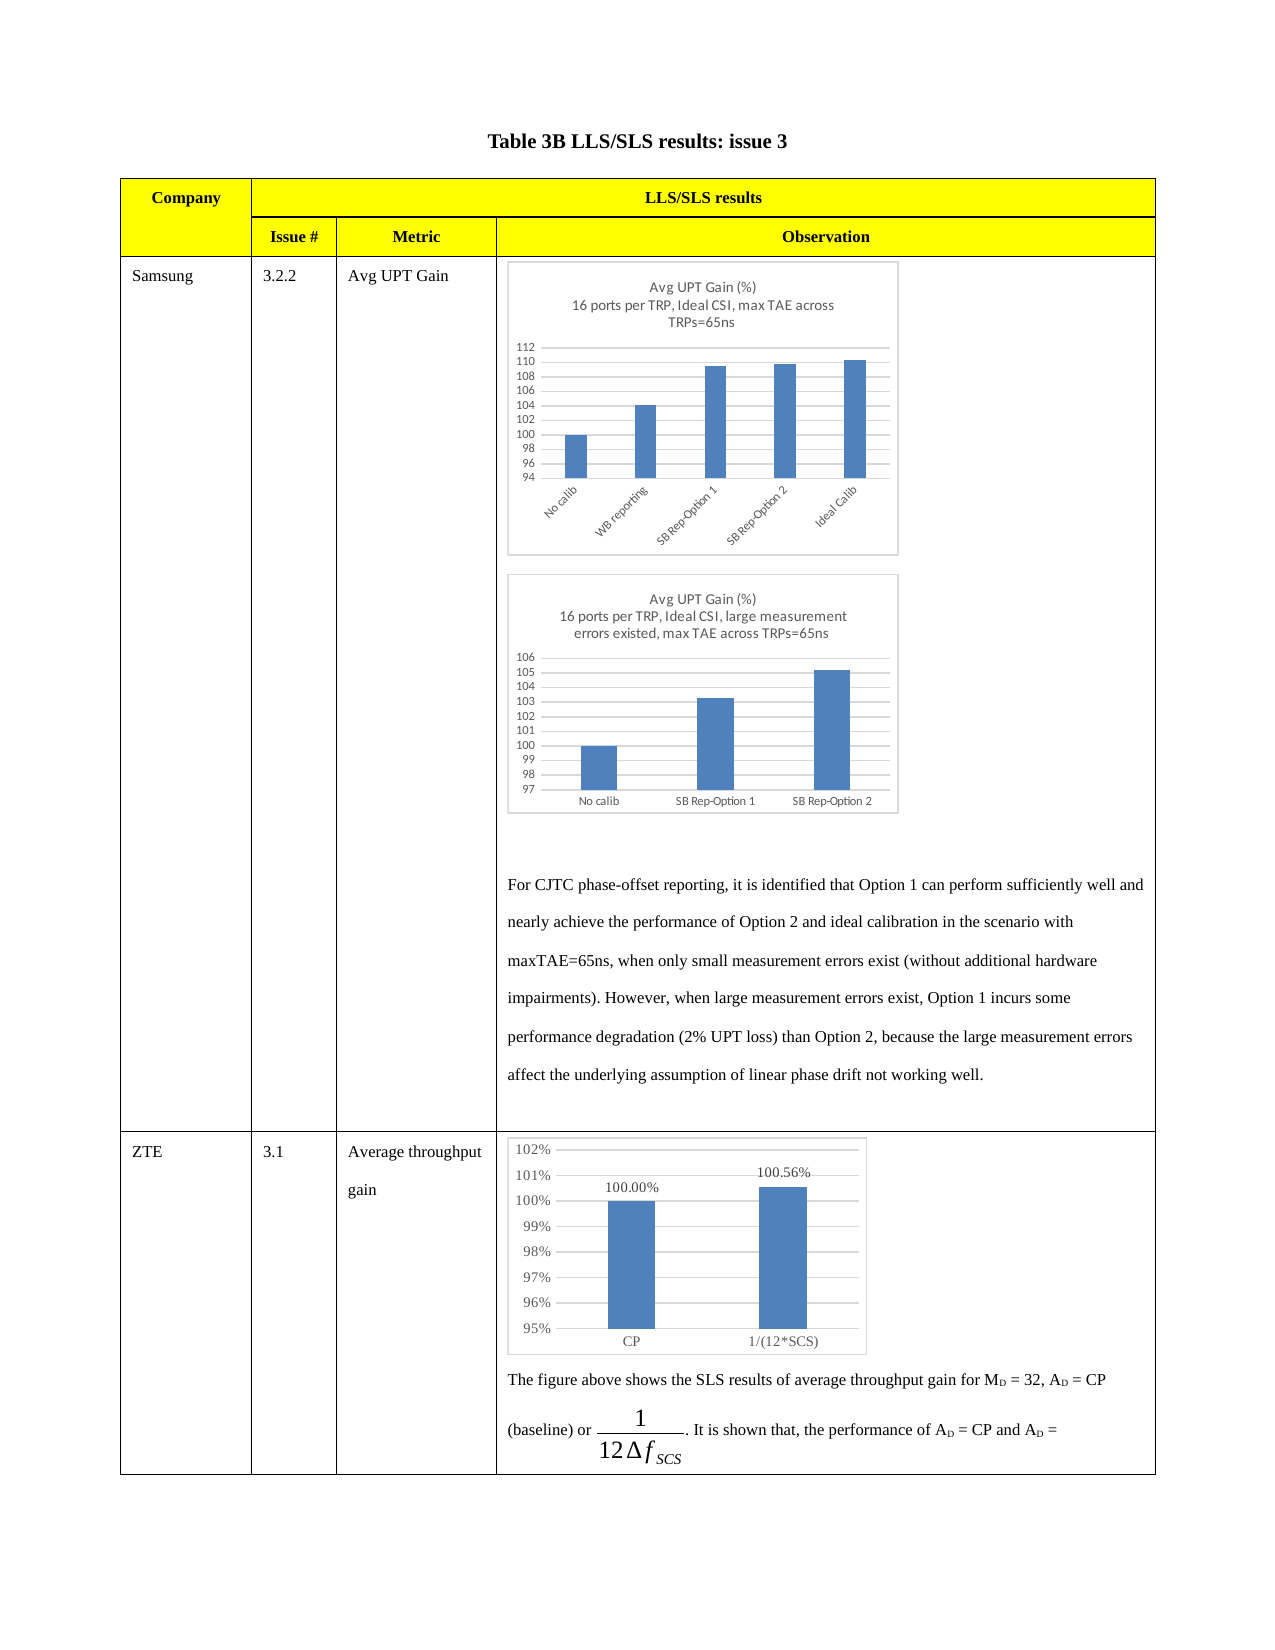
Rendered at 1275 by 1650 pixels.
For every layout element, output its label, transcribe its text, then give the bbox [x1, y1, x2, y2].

table_cell Observation [497, 218, 1155, 256]
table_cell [337, 1132, 496, 1474]
table_cell Metric [337, 218, 496, 256]
table_header LLS/SLS results [252, 179, 1155, 216]
table_header Company [121, 179, 251, 256]
text Table 3B LLS/SLS results: issue 3 [120, 122, 1155, 159]
table_cell 3.2.2 [252, 257, 336, 1131]
table_cell Samsung [121, 257, 251, 1131]
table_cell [497, 1132, 1155, 1474]
table_cell For CJTC phase-offset reporting, it is identified that Option 1 can perform sufficiently well and nearly achieve the performance of Option 2 and ideal calibration in the scenario with maxTAE=65ns, when only small measurement errors exist (without additional hardware impairments). However, when large measurement errors exist, Option 1 incurs some performance degradation (2% UPT loss) than Option 2, because the large measurement errors affect the underlying assumption of linear phase drift not working well. [497, 257, 1155, 1131]
table_cell ZTE [121, 1132, 251, 1474]
table_cell 3.1 [252, 1132, 336, 1474]
table_cell Issue # [252, 218, 336, 256]
table_cell Avg UPT Gain [337, 257, 496, 1131]
